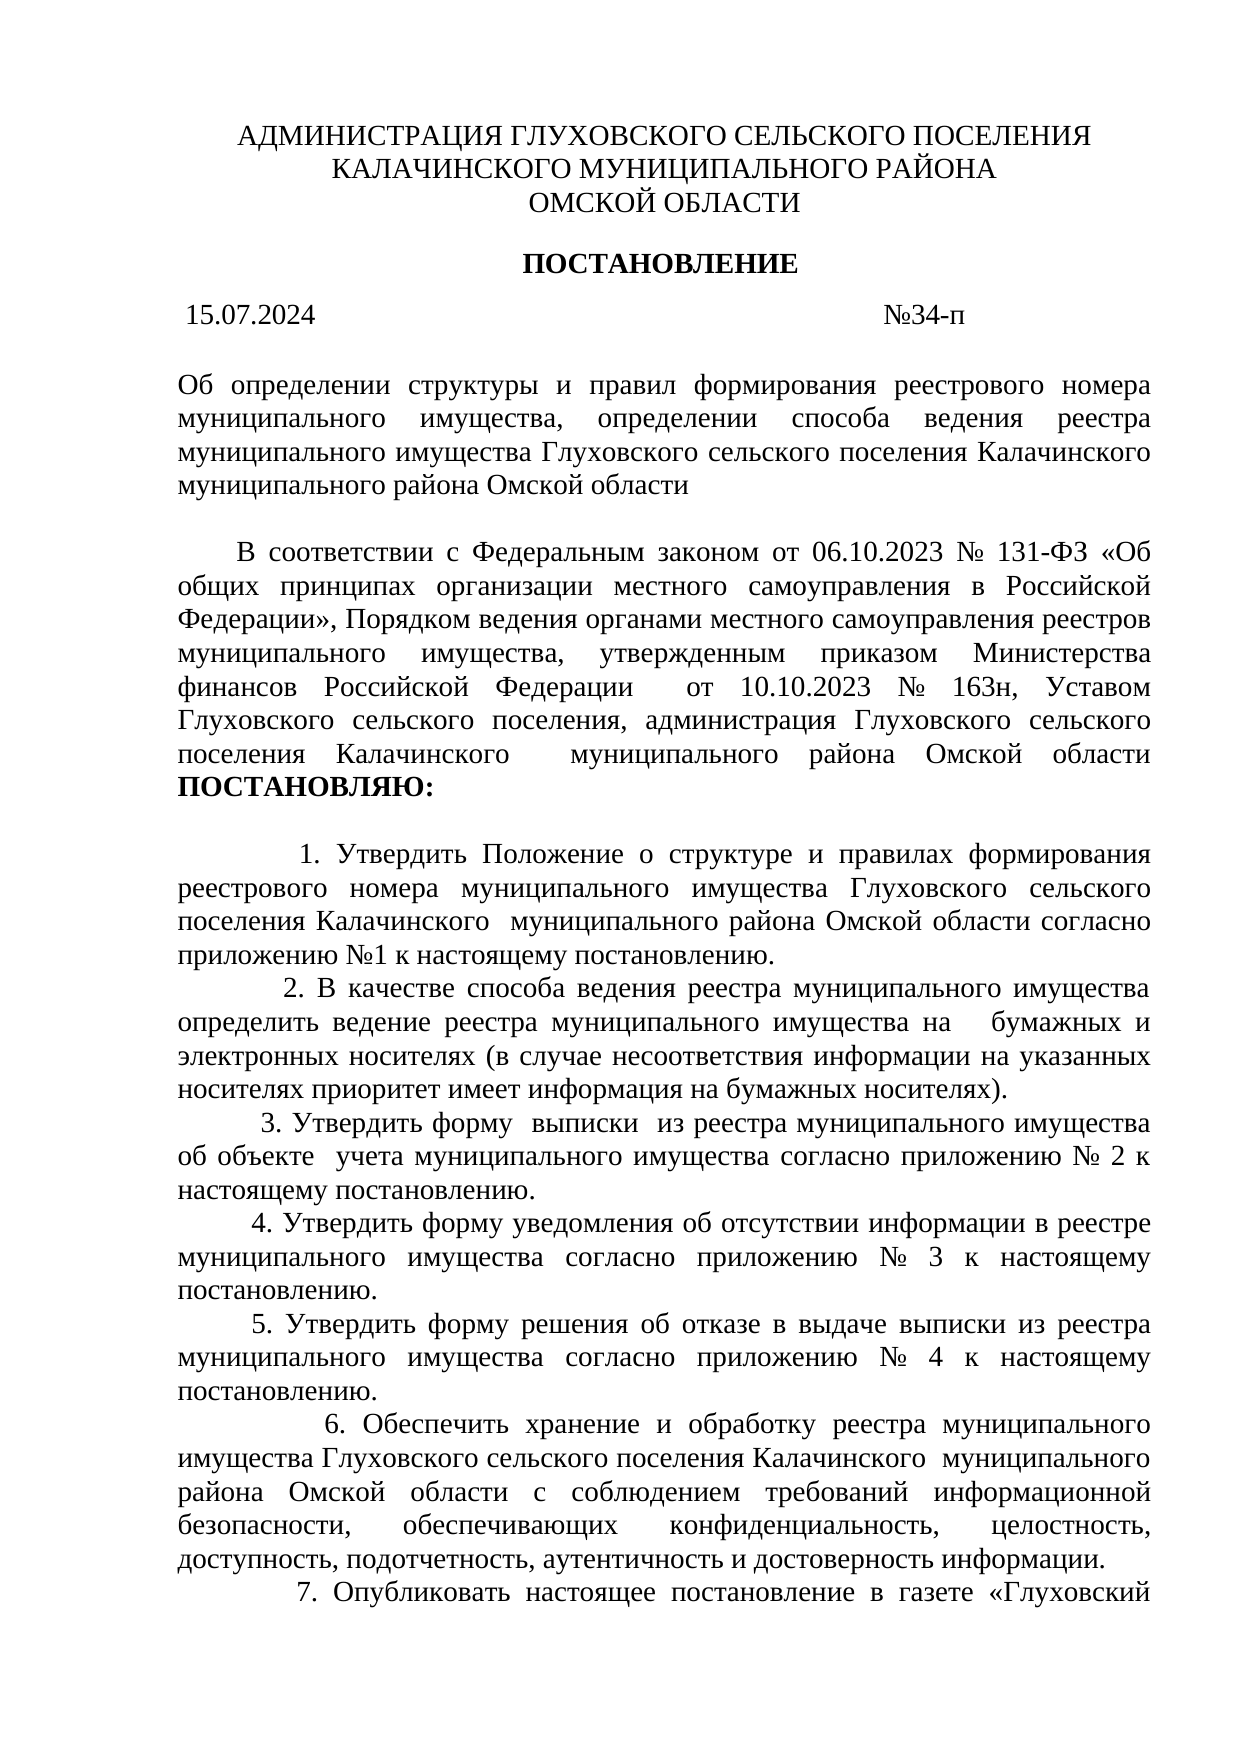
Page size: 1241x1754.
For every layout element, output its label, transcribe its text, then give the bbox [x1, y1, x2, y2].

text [177, 1574, 1152, 1608]
text 4. Утвердить форму уведомления об отсутствии информации в реестре муниципального имущества согласно приложению № 3 к настоящему постановлению. [177, 1205, 1152, 1306]
text В соответствии с Федеральным законом от 06.10.2023 № 131-ФЗ «Об общих принципах организации местного самоуправления в Российской Федерации», Порядком ведения органами местного самоуправления реестров муниципального имущества, утвержденным приказом Министерства финансов Российской Федерации от 10.10.2023 № 163н, Уставом Глуховского сельского поселения, администрация Глуховского сельского поселения Калачинского муниципального района Омской области ПОСТАНОВЛЯЮ: [177, 534, 1152, 803]
text ПОСТАНОВЛЕНИЕ [522, 246, 1152, 279]
text 6. Обеспечить хранение и обработку реестра муниципального имущества Глуховского сельского поселения Калачинского муниципального района Омской области с соблюдением требований информационной безопасности, обеспечивающих конфиденциальность, целостность, доступность, подотчетность, аутентичность и достоверность информации. [177, 1407, 1152, 1574]
text АДМИНИСТРАЦИЯ ГЛУХОВСКОГО СЕЛЬСКОГО ПОСЕЛЕНИЯ [177, 118, 1152, 152]
text 2. В качестве способа ведения реестра муниципального имущества определить ведение реестра муниципального имущества на бумажных и электронных носителях (в случае несоответствия информации на указанных носителях приоритет имеет информация на бумажных носителях). [177, 971, 1152, 1105]
text 5. Утвердить форму решения об отказе в выдаче выписки из реестра муниципального имущества согласно приложению № 4 к настоящему постановлению. [177, 1306, 1152, 1407]
text 15.07.2024 №34-п [182, 288, 968, 333]
text 3. Утвердить форму выписки из реестра муниципального имущества об объекте учета муниципального имущества согласно приложению № 2 к настоящему постановлению. [177, 1105, 1152, 1205]
text 1. Утвердить Положение о структуре и правилах формирования реестрового номера муниципального имущества Глуховского сельского поселения Калачинского муниципального района Омской области согласно приложению №1 к настоящему постановлению. [177, 836, 1152, 971]
text ОМСКОЙ ОБЛАСТИ [177, 185, 1152, 219]
text Об определении структуры и правил формирования реестрового номера муниципального имущества, определении способа ведения реестра муниципального имущества Глуховского сельского поселения Калачинского муниципального района Омской области [177, 367, 1152, 501]
text КАЛАЧИНСКОГО МУНИЦИПАЛЬНОГО РАЙОНА [177, 152, 1152, 185]
